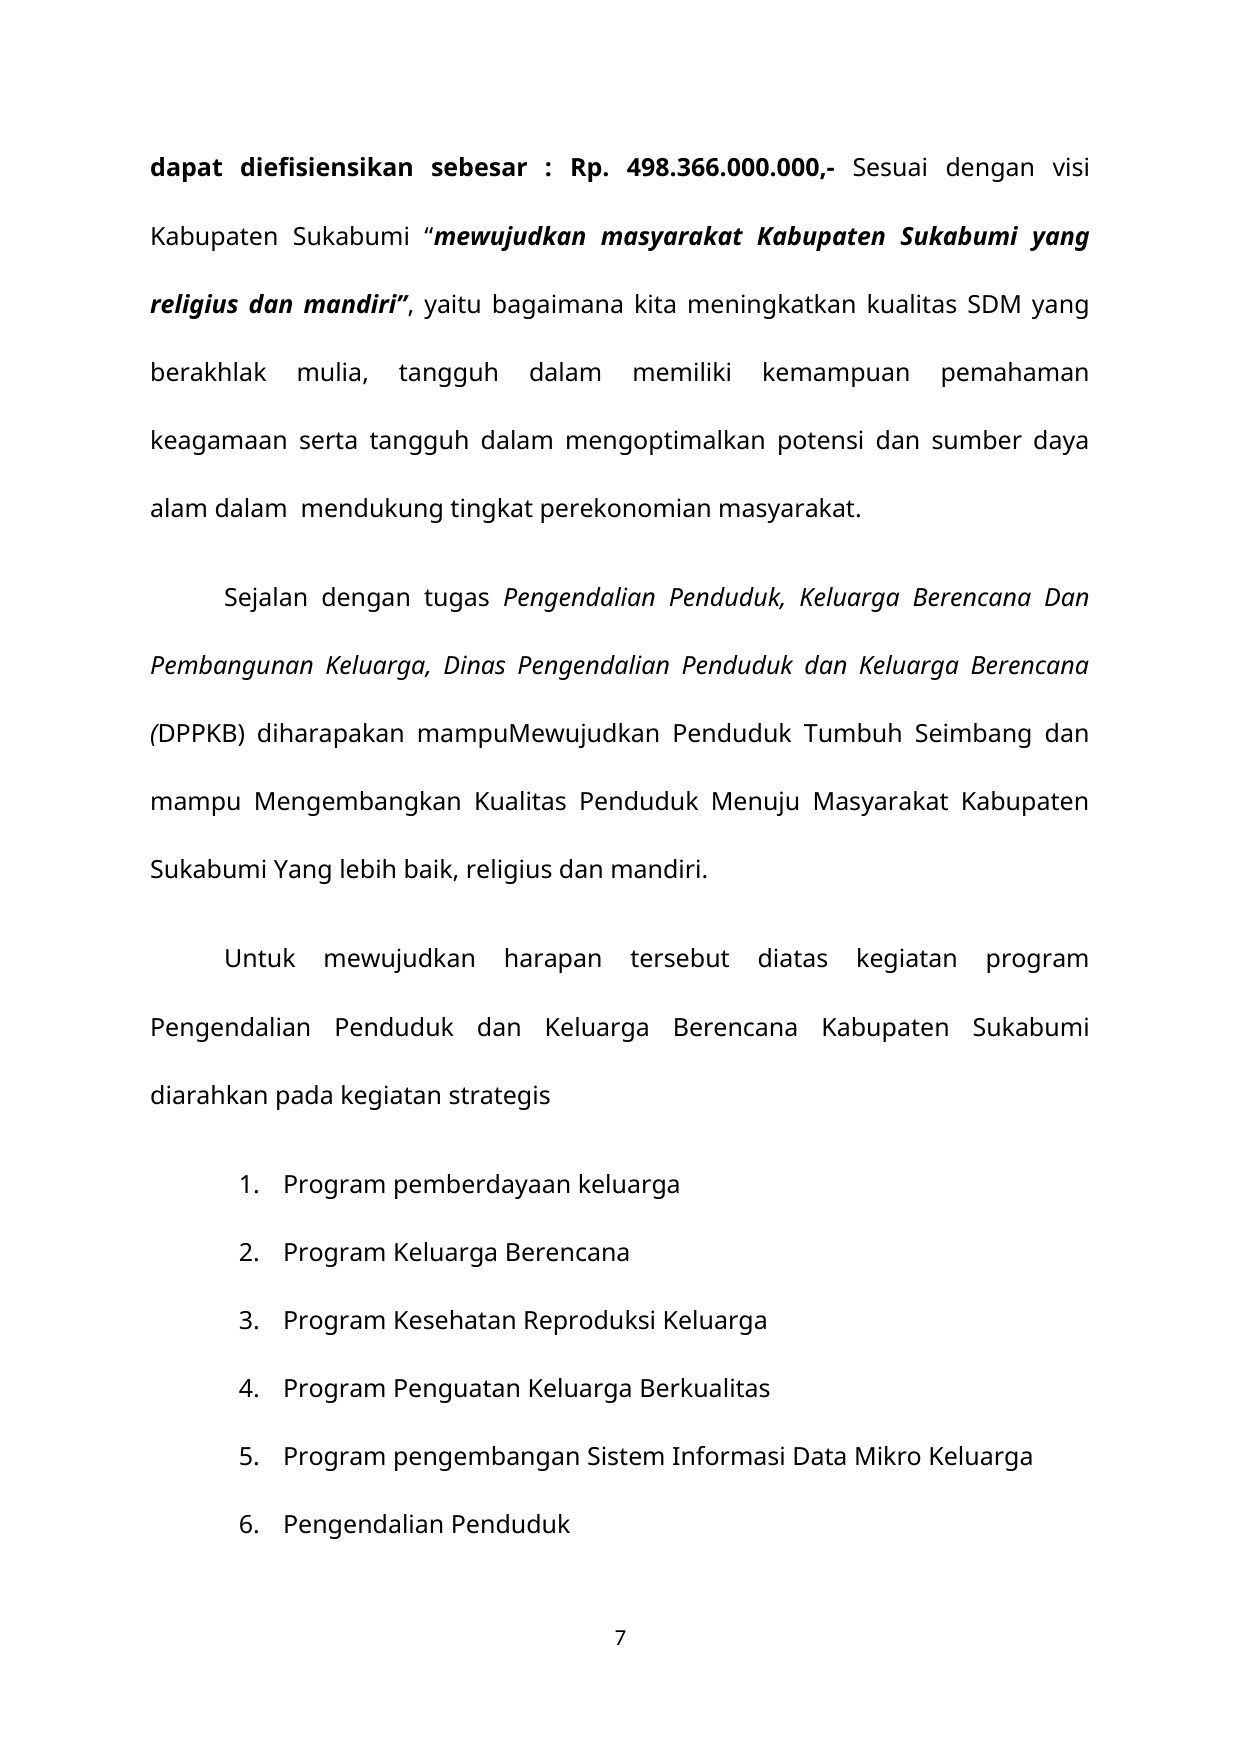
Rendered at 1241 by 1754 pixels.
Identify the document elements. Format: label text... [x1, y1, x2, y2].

list Program Penguatan Keluarga Berkualitas [239, 1371, 1090, 1405]
list Pengendalian Penduduk [239, 1507, 1090, 1541]
list Program pemberdayaan keluarga [239, 1166, 1090, 1200]
list Program Kesehatan Reproduksi Keluarga [239, 1302, 1090, 1337]
list Program Keluarga Berencana [239, 1234, 1090, 1268]
list Program pengembangan Sistem Informasi Data Mikro Keluarga [239, 1439, 1090, 1473]
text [150, 150, 1090, 525]
text Untuk mewujudkan harapan tersebut diatas kegiatan program Pengendalian Penduduk dan Keluarga Berencana Kabupaten Sukabumi diarahkan pada kegiatan strategis [150, 941, 1090, 1111]
text Sejalan dengan tugas Pengendalian Penduduk, Keluarga Berencana Dan Pembangunan Keluarga, Dinas Pengendalian Penduduk dan Keluarga Berencana (DPPKB) diharapakan mampuMewujudkan Penduduk Tumbuh Seimbang dan mampu Mengembangkan Kualitas Penduduk Menuju Masyarakat Kabupaten Sukabumi Yang lebih baik, religius dan mandiri. [150, 579, 1090, 886]
